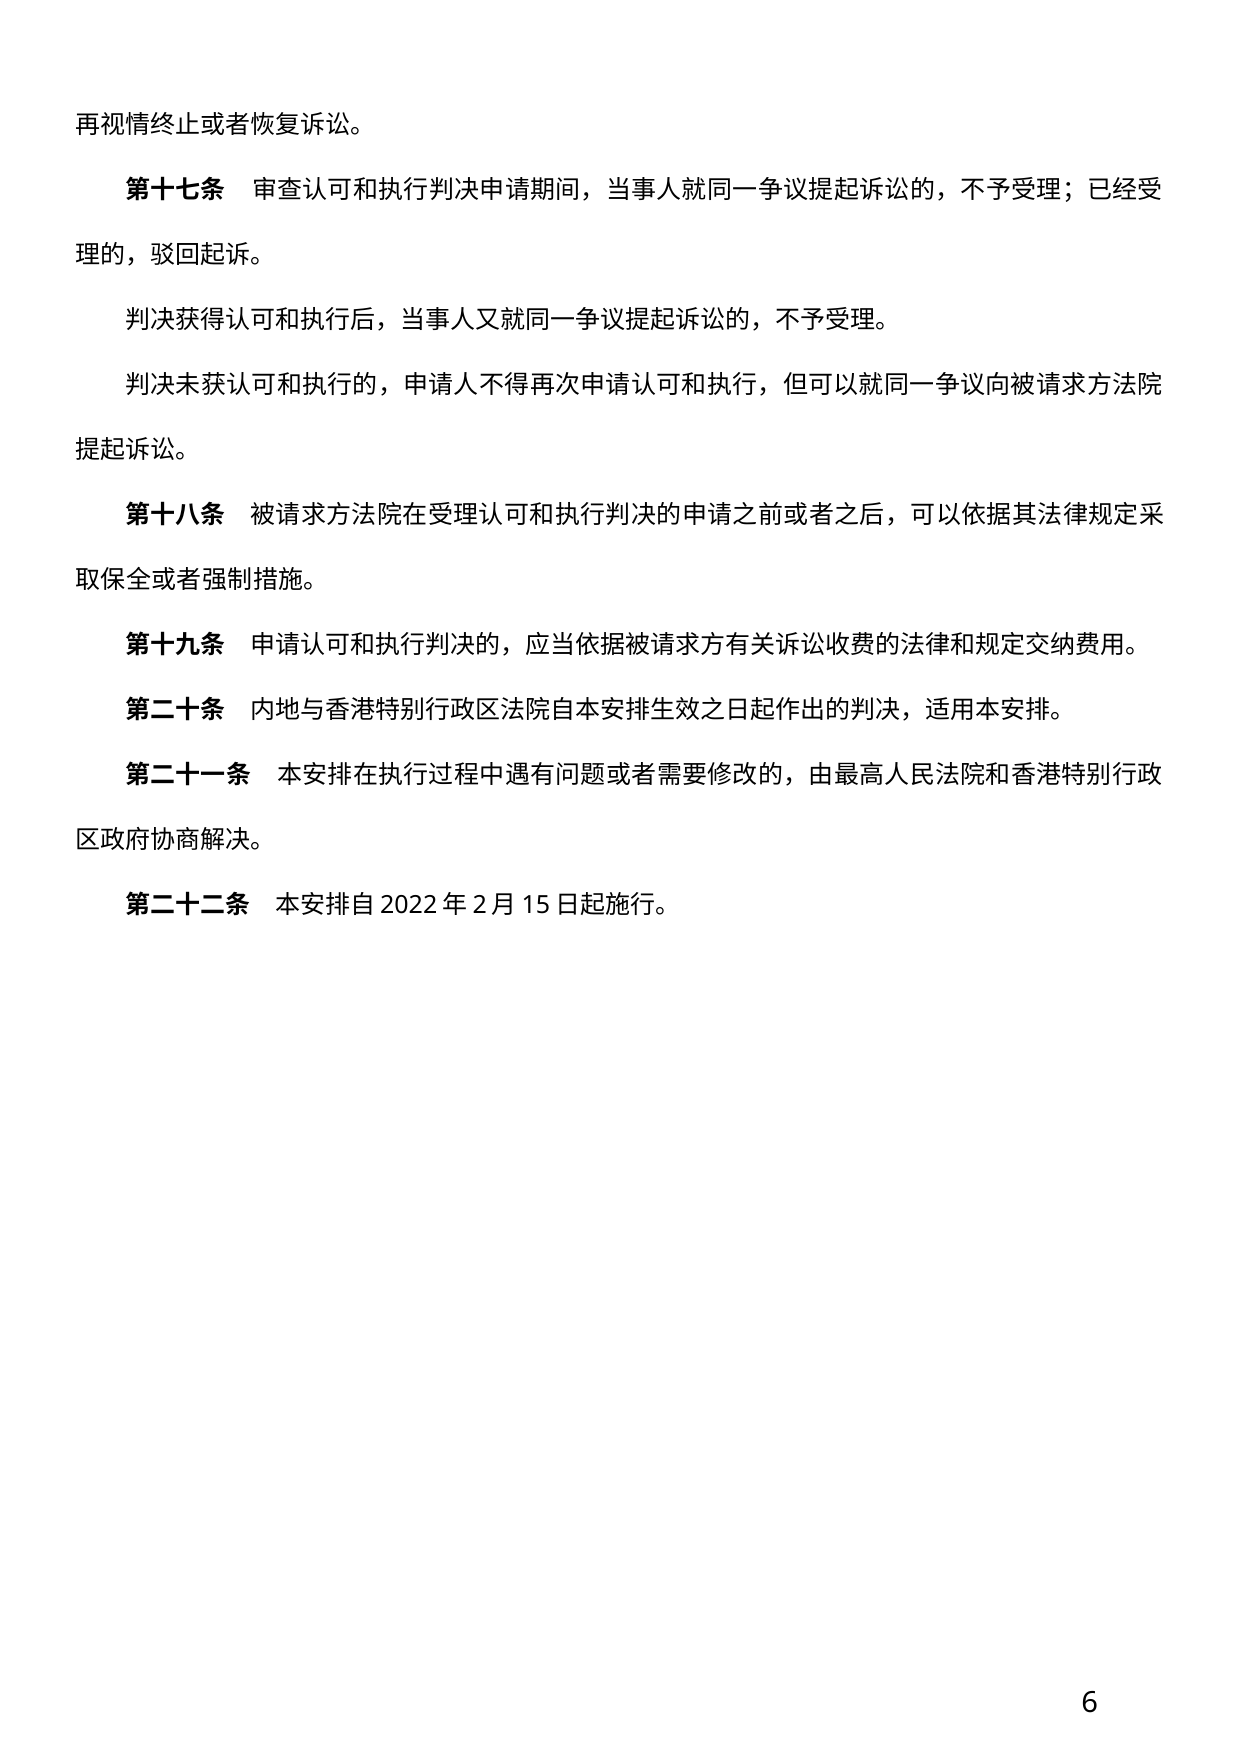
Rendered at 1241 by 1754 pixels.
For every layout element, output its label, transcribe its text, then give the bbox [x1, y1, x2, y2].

text 判决获得认可和执行后，当事人又就同一争议提起诉讼的，不予受理。 [75, 286, 1165, 351]
text 第二十二条 本安排自2022年2月15日起施行。 [75, 871, 1165, 936]
text 第十九条 申请认可和执行判决的，应当依据被请求方有关诉讼收费的法律和规定交纳费用。 [75, 611, 1165, 676]
text 第二十一条 本安排在执行过程中遇有问题或者需要修改的，由最高人民法院和香港特别行政区政府协商解决。 [75, 741, 1165, 871]
text 判决未获认可和执行的，申请人不得再次申请认可和执行，但可以就同一争议向被请求方法院提起诉讼。 [75, 351, 1165, 481]
text 第十七条 审查认可和执行判决申请期间，当事人就同一争议提起诉讼的，不予受理；已经受理的，驳回起诉。 [75, 156, 1165, 286]
text 第十八条 被请求方法院在受理认可和执行判决的申请之前或者之后，可以依据其法律规定采取保全或者强制措施。 [75, 481, 1165, 611]
text 第二十条 内地与香港特别行政区法院自本安排生效之日起作出的判决，适用本安排。 [75, 676, 1165, 741]
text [75, 91, 1165, 156]
